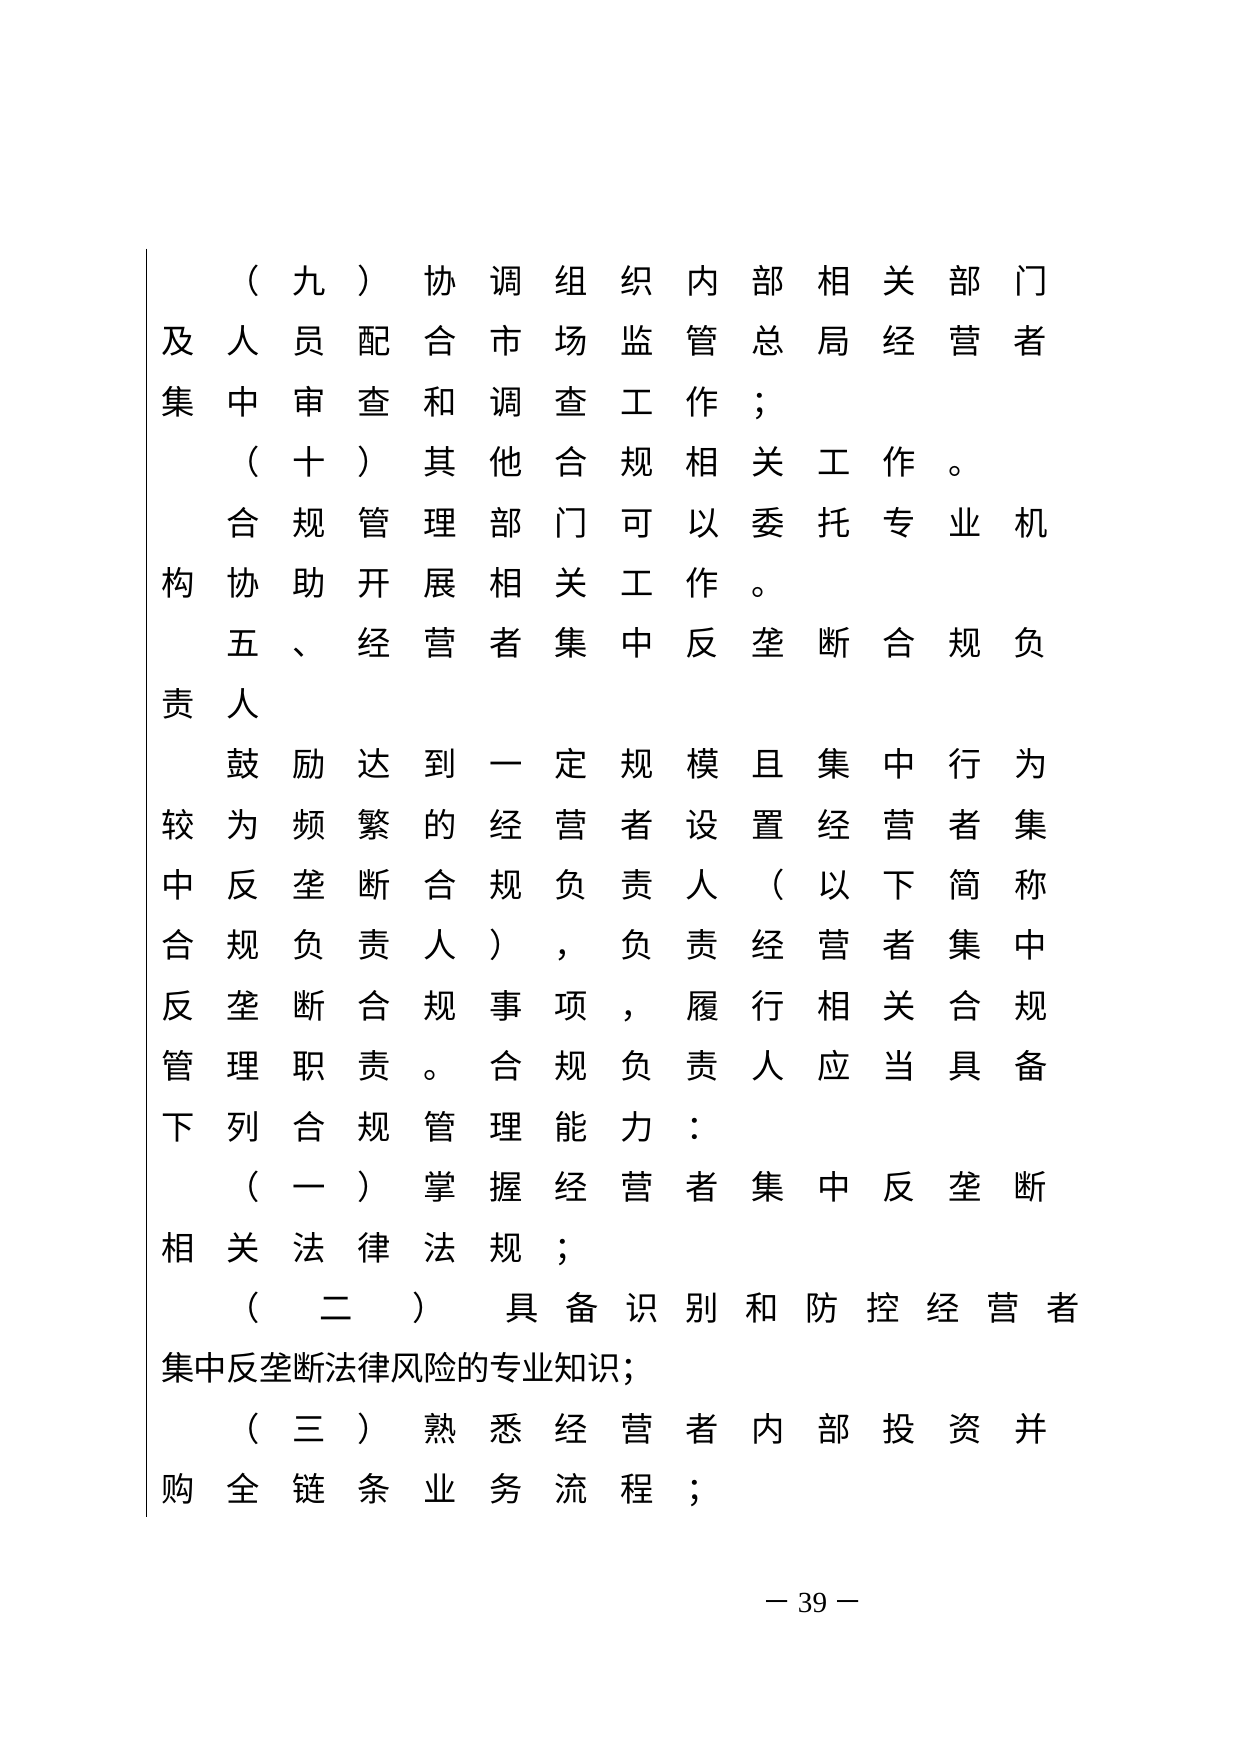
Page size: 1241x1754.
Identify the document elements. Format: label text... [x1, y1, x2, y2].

text 合规管理部门可以委托专业机构协助开展相关工作。 [161, 490, 1079, 611]
text 鼓励达到一定规模且集中行为较为频繁的经营者设置经营者集中反垄断合规负责人（以下简称合规负责人），负责经营者集中反垄断合规事项，履行相关合规管理职责。合规负责人应当具备下列合规管理能力： [161, 732, 1079, 1155]
text 五、经营者集中反垄断合规负责人 [161, 611, 1079, 732]
text （九）协调组织内部相关部门及人员配合市场监管总局经营者集中审查和调查工作； [161, 248, 1079, 430]
text （三）熟悉经营者内部投资并购全链条业务流程； [161, 1396, 1079, 1517]
text （一）掌握经营者集中反垄断相关法律法规； [161, 1155, 1079, 1276]
text （十）其他合规相关工作。 [161, 430, 1079, 490]
text （二）具备识别和防控经营者集中反垄断法律风险的专业知识； [161, 1276, 1079, 1396]
